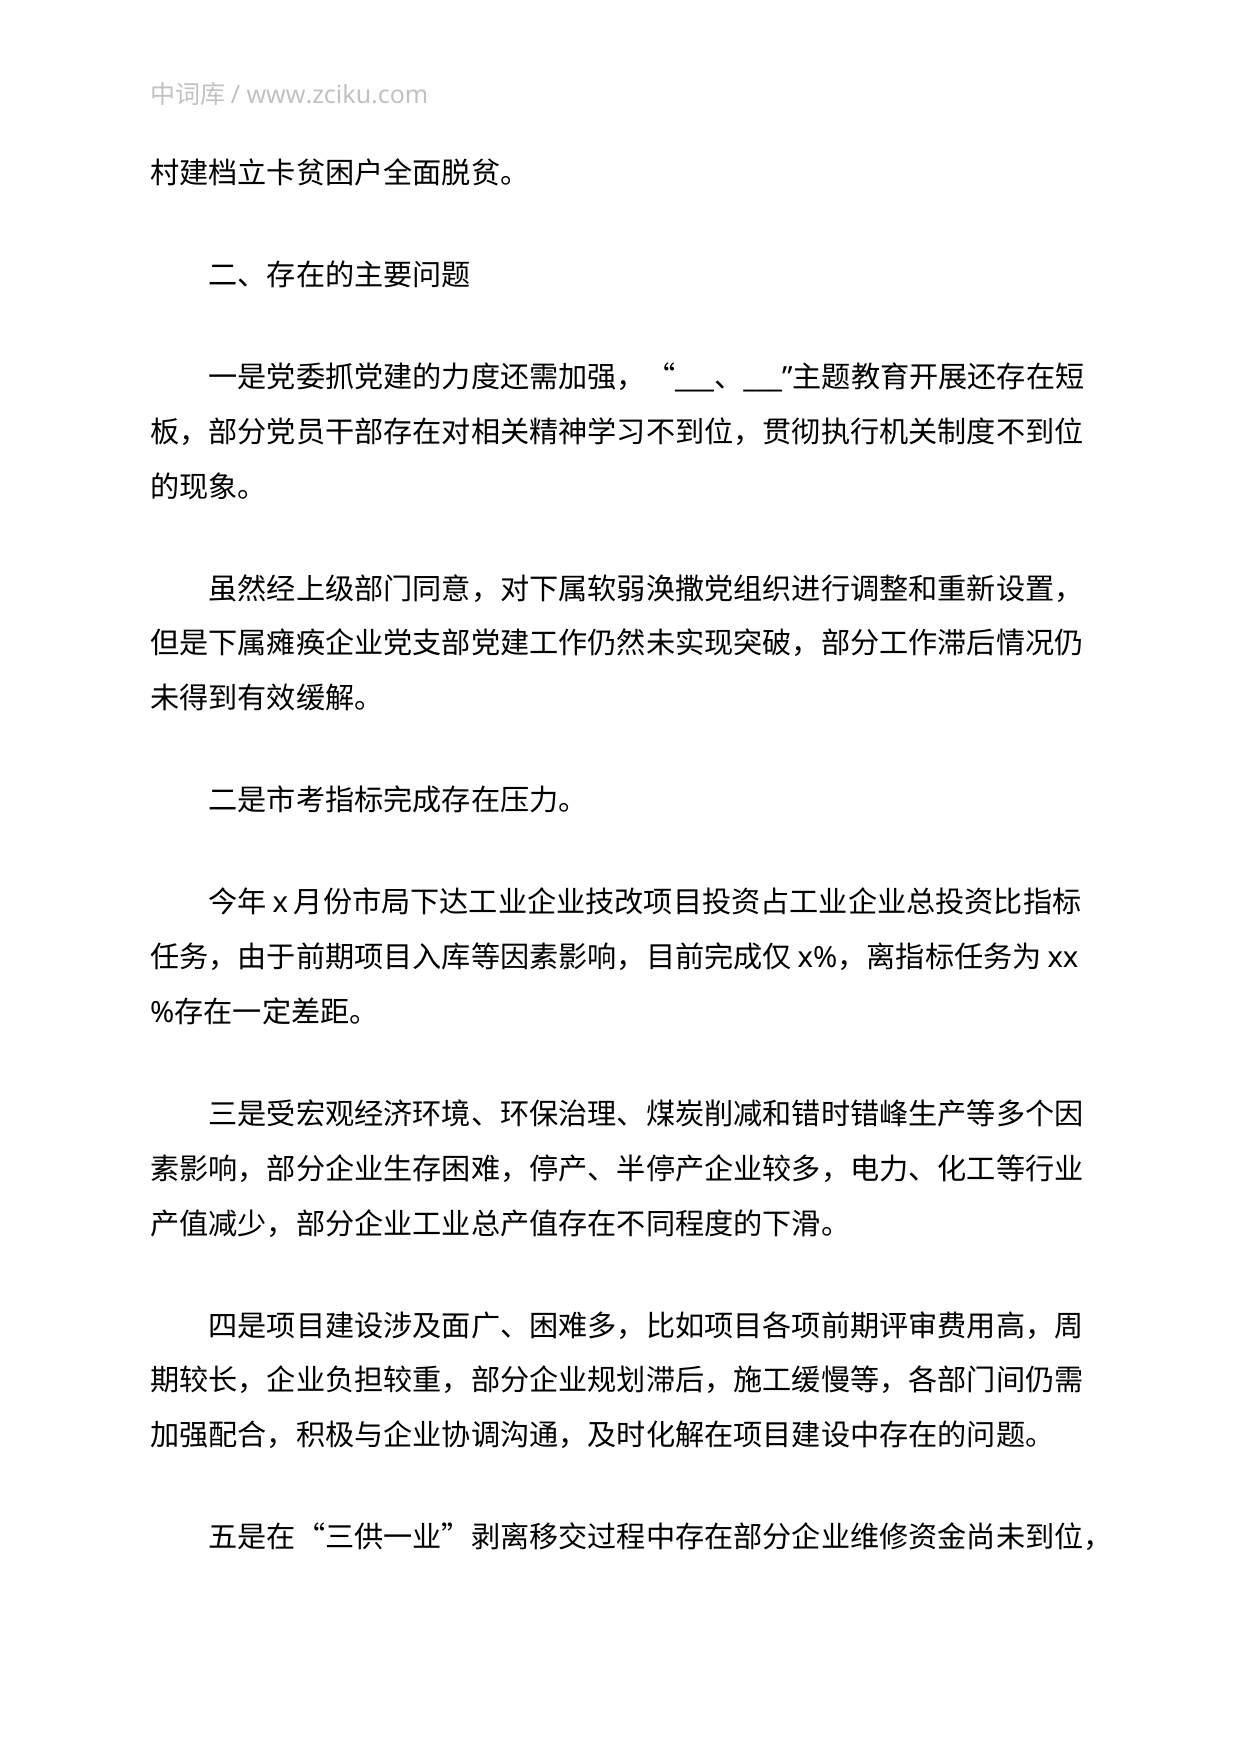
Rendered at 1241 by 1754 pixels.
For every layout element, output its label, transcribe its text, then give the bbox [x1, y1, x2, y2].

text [150, 1514, 1090, 1556]
text 四是项目建设涉及面广、困难多，比如项目各项前期评审费用高，周期较长，企业负担较重，部分企业规划滞后，施工缓慢等，各部门间仍需加强配合，积极与企业协调沟通，及时化解在项目建设中存在的问题。 [150, 1302, 1090, 1454]
text 今年x月份市局下达工业企业技改项目投资占工业企业总投资比指标任务，由于前期项目入库等因素影响，目前完成仅x%，离指标任务为xx%存在一定差距。 [150, 878, 1090, 1031]
text 虽然经上级部门同意，对下属软弱涣撒党组织进行调整和重新设置，但是下属瘫痪企业党支部党建工作仍然未实现突破，部分工作滞后情况仍未得到有效缓解。 [150, 565, 1090, 717]
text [150, 150, 1090, 192]
text 二是市考指标完成存在压力。 [150, 777, 1090, 819]
text 二、存在的主要问题 [150, 252, 1090, 294]
text 三是受宏观经济环境、环保治理、煤炭削减和错时错峰生产等多个因素影响，部分企业生存困难，停产、半停产企业较多，电力、化工等行业产值减少，部分企业工业总产值存在不同程度的下滑。 [150, 1091, 1090, 1243]
text 一是党委抓党建的力度还需加强，“___、___”主题教育开展还存在短板，部分党员干部存在对相关精神学习不到位，贯彻执行机关制度不到位的现象。 [150, 353, 1090, 506]
